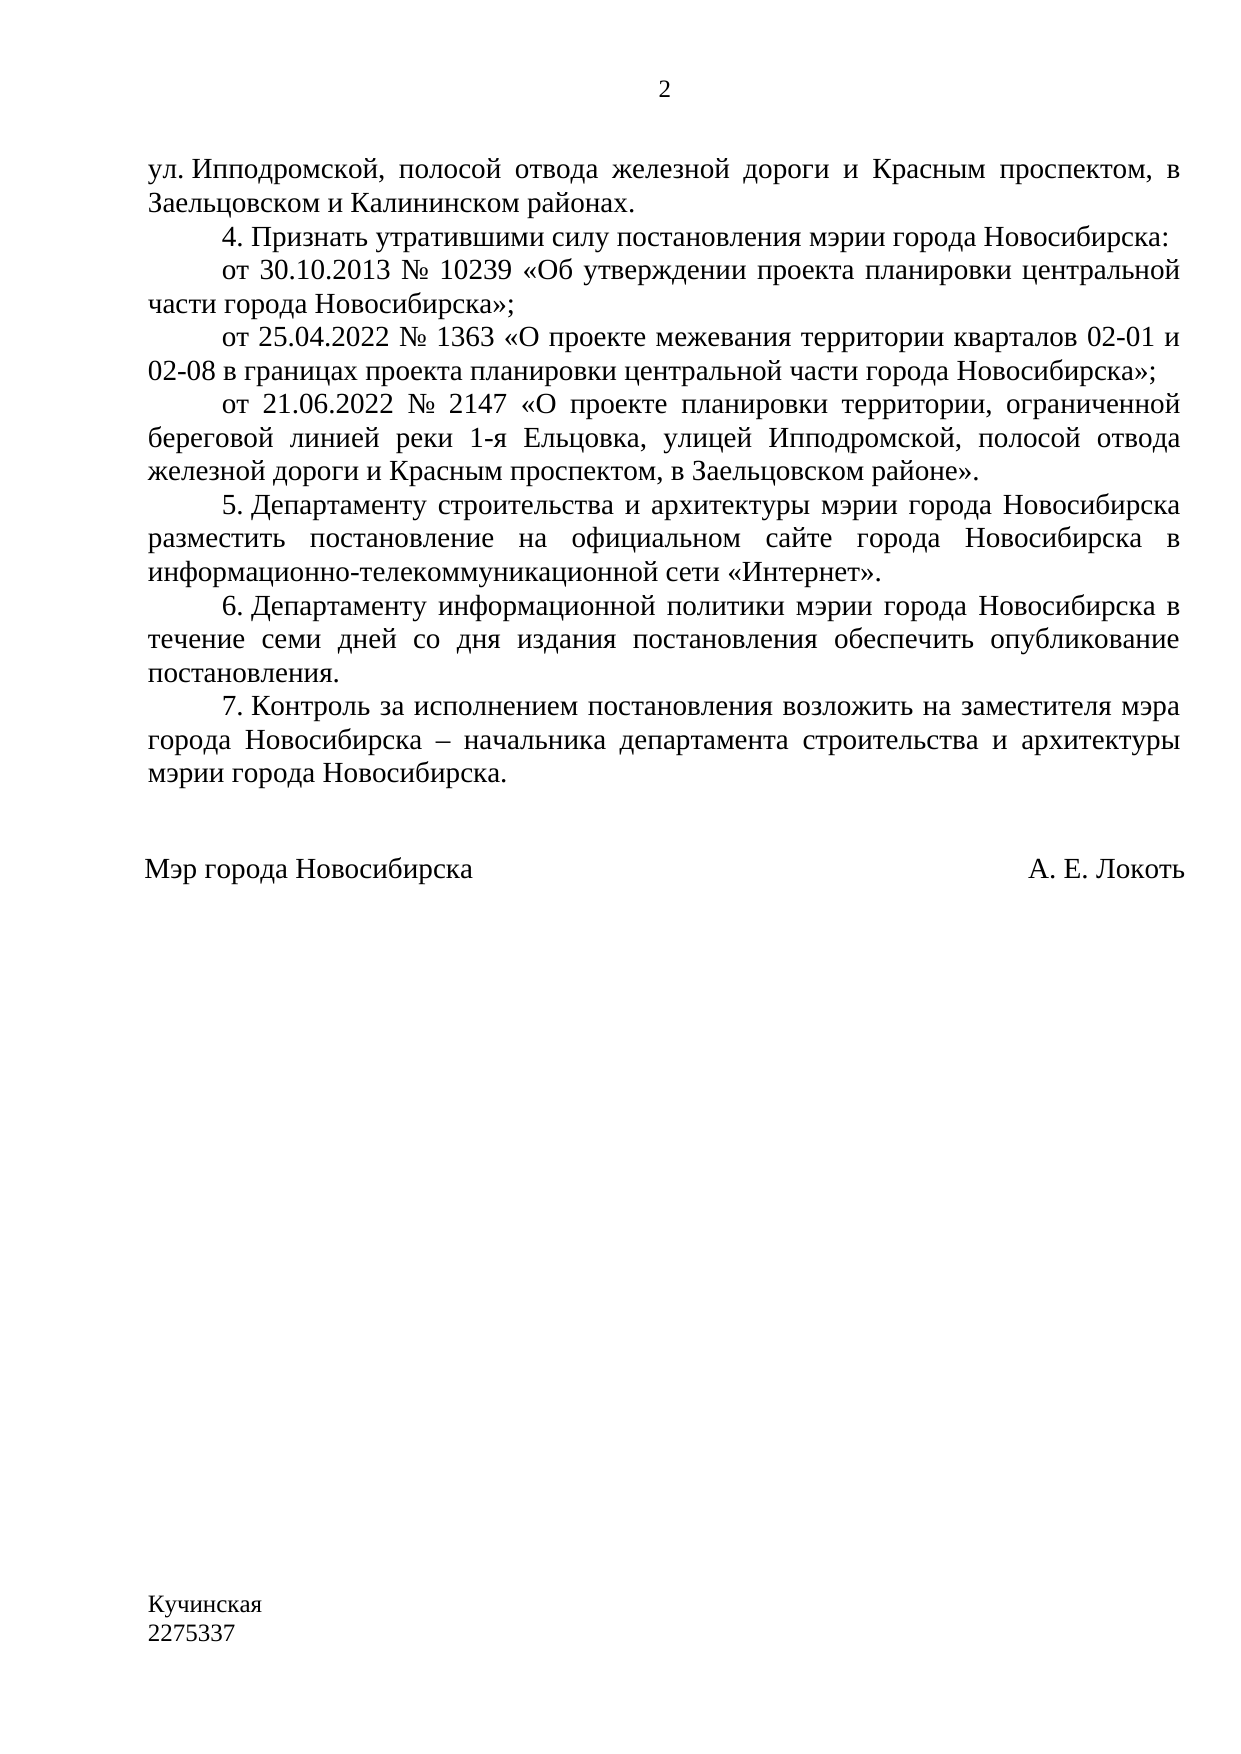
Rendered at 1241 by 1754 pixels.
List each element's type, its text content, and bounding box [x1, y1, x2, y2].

text 7. Контроль за исполнением постановления возложить на заместителя мэра города Новосибирска – начальника департамента строительства и архитектуры мэрии города Новосибирска. [148, 688, 1181, 789]
text Кучинская [148, 1589, 1181, 1618]
table_header Мэр города Новосибирска [133, 789, 856, 885]
text ул. Ипподромской, полосой отвода железной дороги и Красным проспектом, в Заельцовском и Калининском районах. [148, 152, 1181, 219]
text 2275337 [148, 1618, 1181, 1647]
text 6. Департаменту информационной политики мэрии города Новосибирска в течение семи дней со дня издания постановления обеспечить опубликование постановления. [148, 588, 1181, 688]
text от 25.04.2022 № 1363 «О проекте межевания территории кварталов 02-01 и 02-08 в границах проекта планировки центральной части города Новосибирска»; [148, 319, 1181, 386]
text от 21.06.2022 № 2147 «О проекте планировки территории, ограниченной береговой линией реки 1-я Ельцовка, улицей Ипподромской, полосой отвода железной дороги и Красным проспектом, в Заельцовском районе». [148, 386, 1181, 487]
text 4. Признать утратившими силу постановления мэрии города Новосибирска: [148, 219, 1181, 252]
text от 30.10.2013 № 10239 «Об утверждении проекта планировки центральной части города Новосибирска»; [148, 252, 1181, 319]
table_header А. Е. Локоть [856, 789, 1196, 885]
text 5. Департаменту строительства и архитектуры мэрии города Новосибирска разместить постановление на официальном сайте города Новосибирска в информационно-телекоммуникационной сети «Интернет». [148, 487, 1181, 588]
